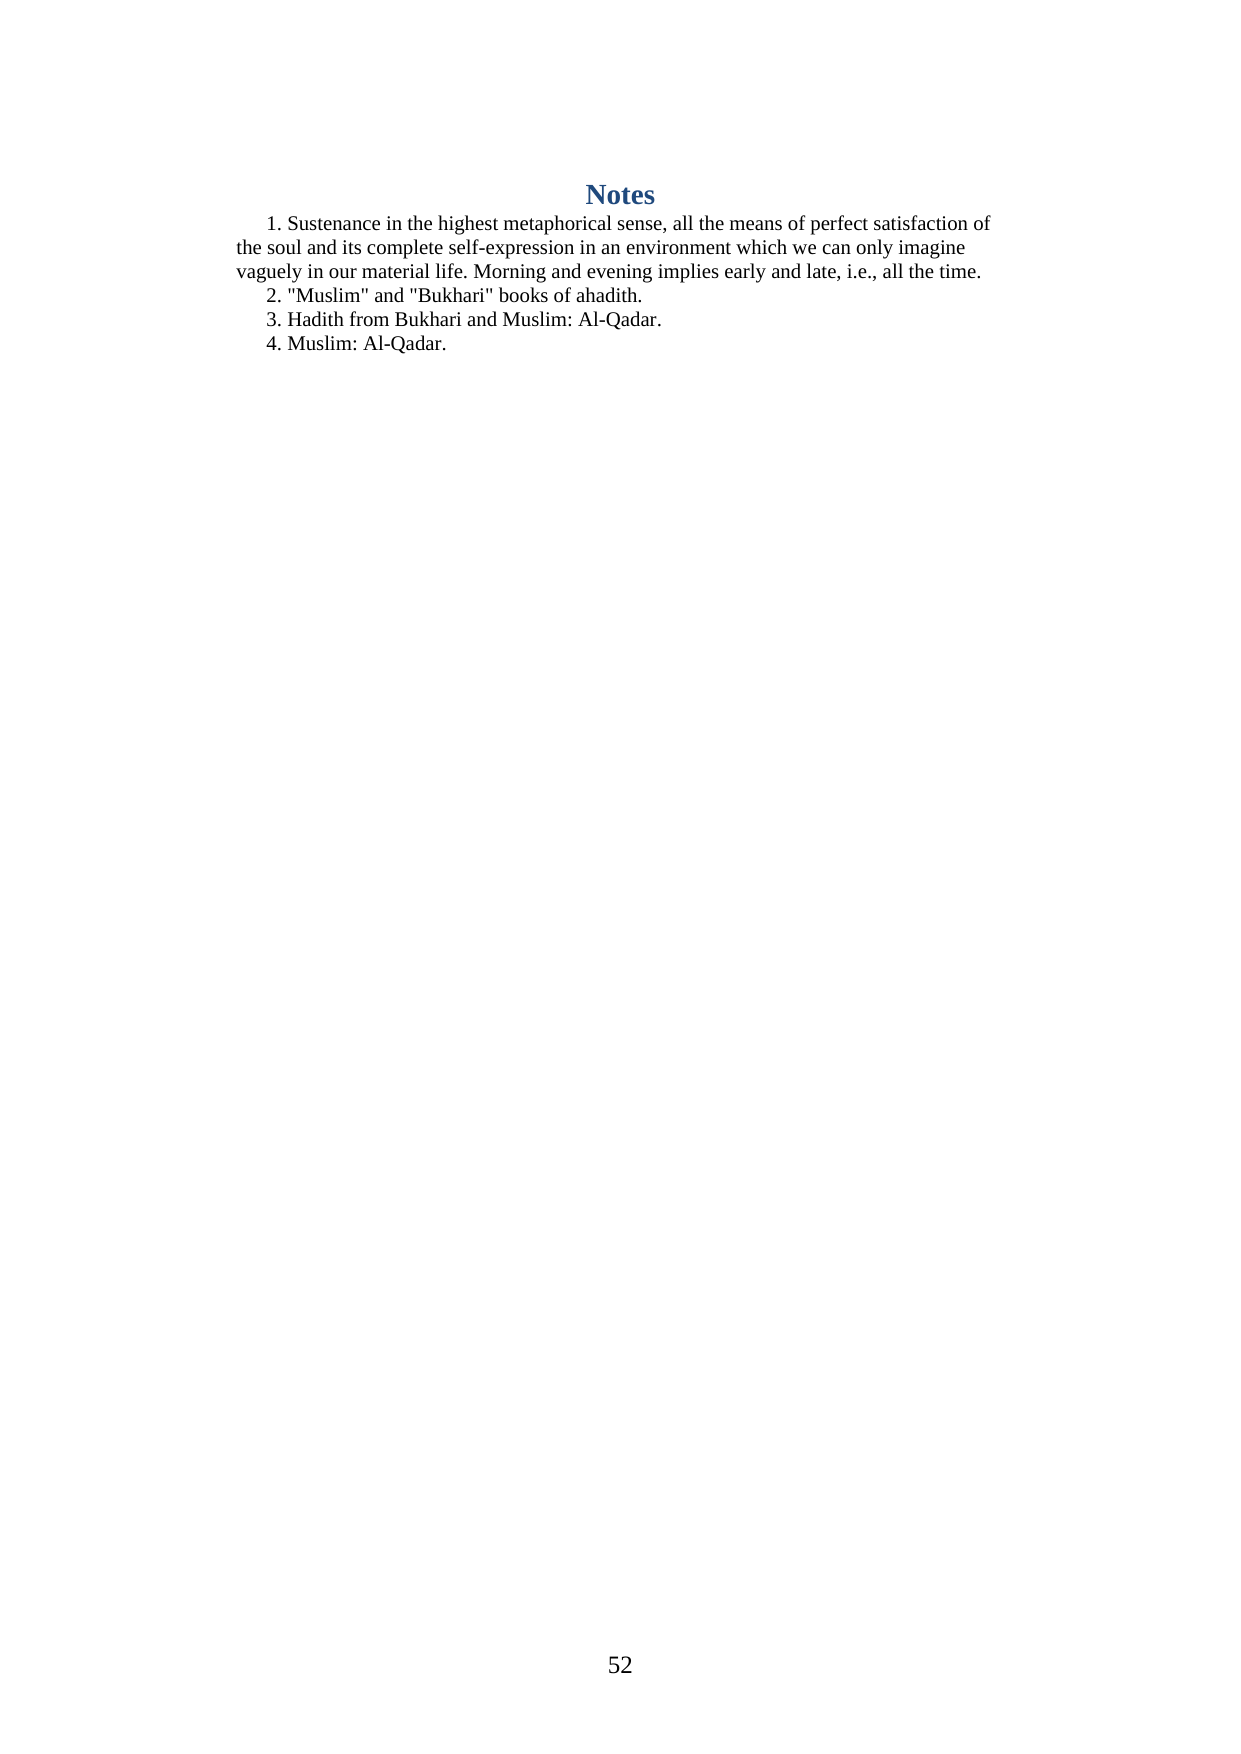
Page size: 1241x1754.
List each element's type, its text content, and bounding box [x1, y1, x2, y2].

text 4. Muslim: Al-Qadar. [236, 331, 1004, 355]
text 3. Hadith from Bukhari and Muslim: Al-Qadar. [236, 307, 1004, 331]
text 1. Sustenance in the highest metaphorical sense, all the means of perfect satisfaction of the soul and its complete self-expression in an environment which we can only imagine vaguely in our material life. Morning and evening implies early and late, i.e., all the time. [236, 211, 1004, 283]
subtitle Notes [236, 177, 1004, 211]
text 2. "Muslim" and "Bukhari" books of ahadith. [236, 283, 1004, 307]
